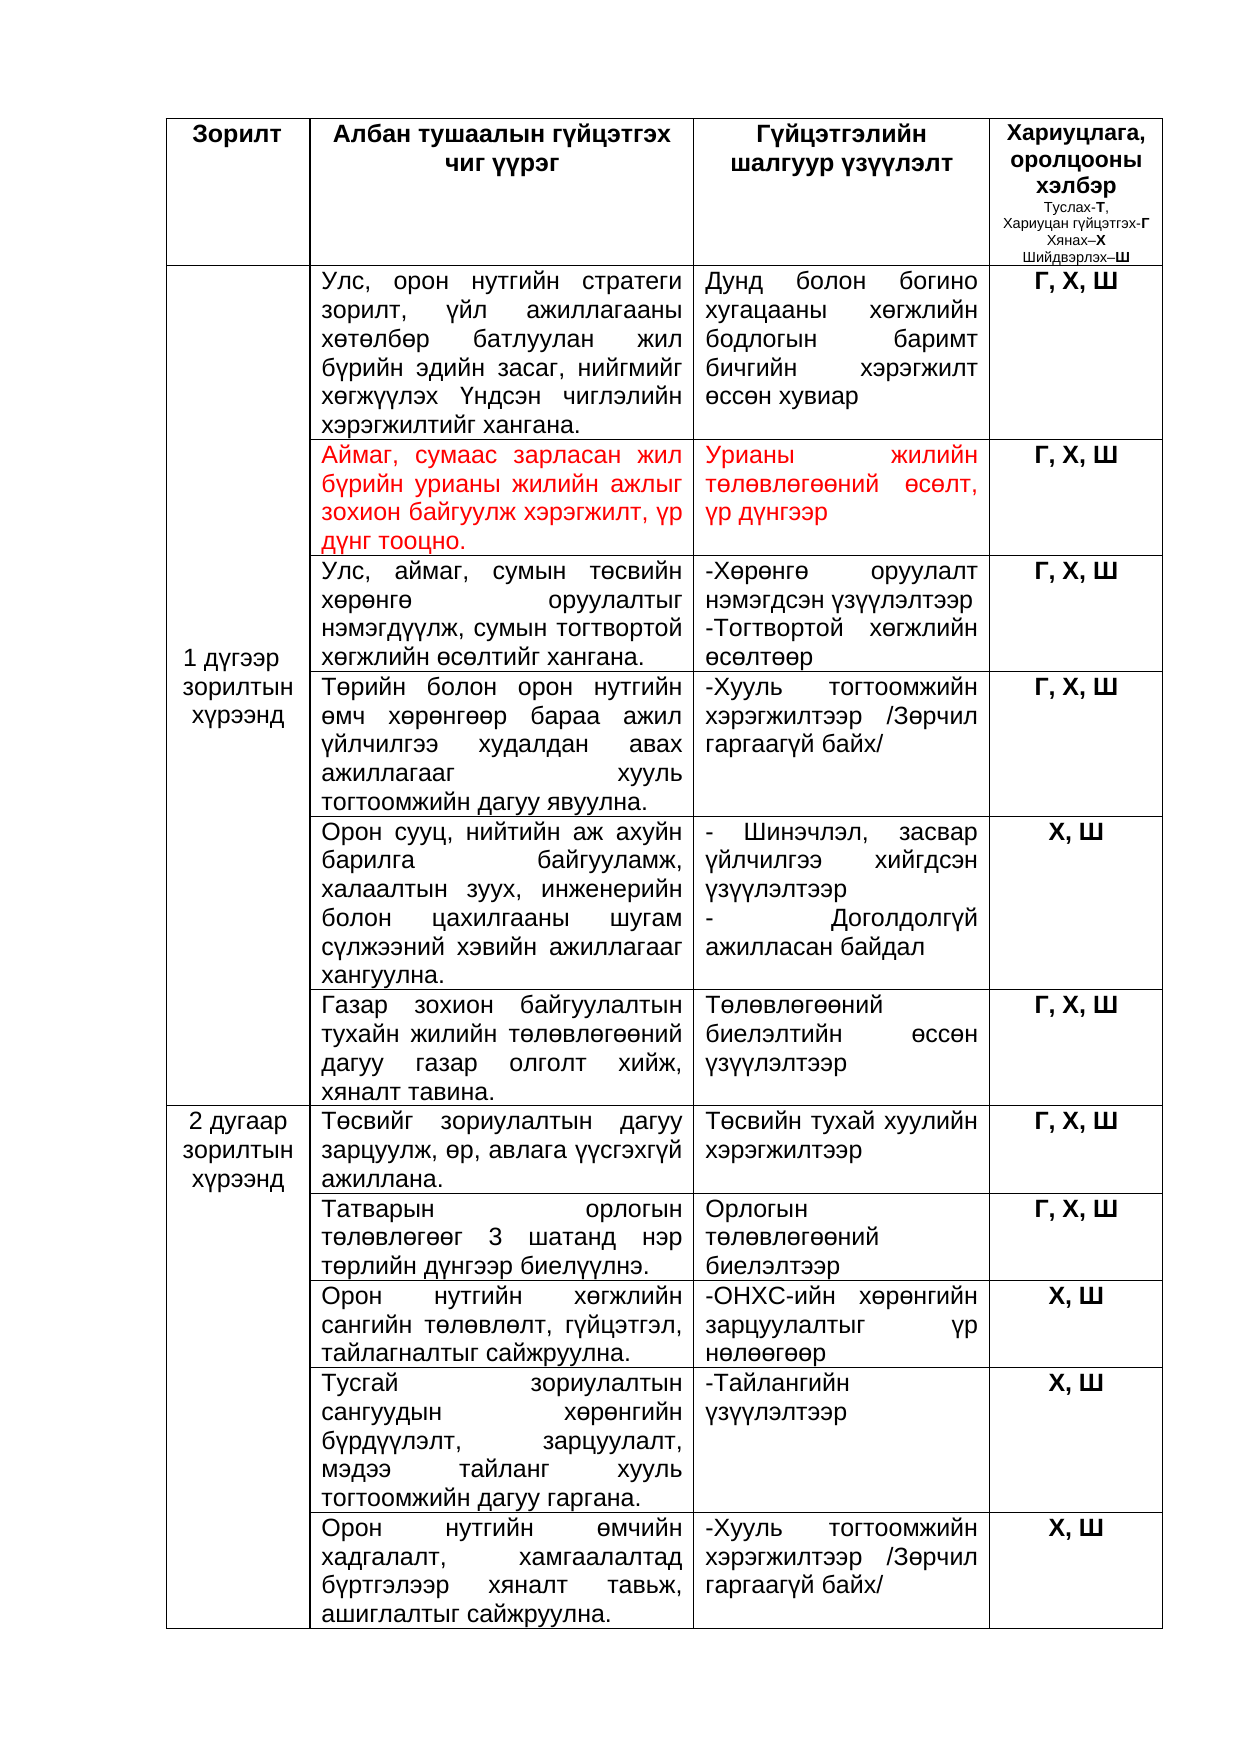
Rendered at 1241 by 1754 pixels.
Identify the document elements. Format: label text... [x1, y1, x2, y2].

table_cell 2 дугаар зорилтын хүрээнд [167, 1106, 309, 1628]
table_cell Урианы жилийн төлөвлөгөөний өсөлт, үр дүнгээр [694, 440, 989, 555]
table_cell - Шинэчлэл, засвар үйлчилгээ хийгдсэн үзүүлэлтээр - Доголдолгүй ажилласан байдал [694, 817, 989, 989]
table_cell Газар зохион байгуулалтын тухайн жилийн төлөвлөгөөний дагуу газар олголт хийж, хяналт тавина. [311, 990, 693, 1105]
table_cell Г, Х, Ш [990, 556, 1162, 671]
table_cell Гүйцэтгэлийн шалгуур үзүүлэлт [694, 119, 989, 265]
table_cell Орон нутгийн өмчийн хадгалалт, хамгаалалтад бүртгэлээр хяналт тавьж, ашиглалтыг сайжруулна. [311, 1513, 693, 1628]
table_cell Орлогын төлөвлөгөөний биелэлтээр [694, 1194, 989, 1280]
table_cell Г, Х, Ш [990, 1106, 1162, 1193]
table_cell Төрийн болон орон нутгийн өмч хөрөнгөөр бараа ажил үйлчилгээ худалдан авах ажиллагааг хууль тогтоомжийн дагуу явуулна. [311, 672, 693, 816]
table_cell Х, Ш [990, 817, 1162, 989]
table_cell 1 дүгээр зорилтын хүрээнд [167, 266, 309, 1105]
table_cell Төсвийн тухай хуулийн хэрэгжилтээр [694, 1106, 989, 1193]
table_cell Төсвийг зориулалтын дагуу зарцуулж, өр, авлага үүсгэхгүй ажиллана. [311, 1106, 693, 1193]
table_cell Төлөвлөгөөний биелэлтийн өссөн үзүүлэлтээр [694, 990, 989, 1105]
table_cell -Хөрөнгө оруулалт нэмэгдсэн үзүүлэлтээр -Тогтвортой хөгжлийн өсөлтөөр [694, 556, 989, 671]
table_cell -Хууль тогтоомжийн хэрэгжилтээр /Зөрчил гаргаагүй байх/ [694, 672, 989, 816]
table_cell Тусгай зориулалтын сангуудын хөрөнгийн бүрдүүлэлт, зарцуулалт, мэдээ тайланг хууль тогтоомжийн дагуу гаргана. [311, 1368, 693, 1512]
table_cell Х, Ш [990, 1368, 1162, 1512]
table_cell -ОНХС-ийн хөрөнгийн зарцуулалтыг үр нөлөөгөөр [694, 1281, 989, 1367]
table_cell -Тайлангийн үзүүлэлтээр [694, 1368, 989, 1512]
table_cell Г, Х, Ш [990, 990, 1162, 1105]
table_cell Орон сууц, нийтийн аж ахуйн барилга байгууламж, халаалтын зуух, инженерийн болон цахилгааны шугам сүлжээний хэвийн ажиллагааг хангуулна. [311, 817, 693, 989]
table_cell Г, Х, Ш [990, 440, 1162, 555]
table_cell Улс, орон нутгийн стратеги зорилт, үйл ажиллагааны хөтөлбөр батлуулан жил бүрийн эдийн засаг, нийгмийг хөгжүүлэх Үндсэн чиглэлийн хэрэгжилтийг хангана. [311, 266, 693, 439]
table_cell Г, Х, Ш [990, 672, 1162, 816]
table_cell Х, Ш [990, 1281, 1162, 1367]
table_cell Х, Ш [990, 1513, 1162, 1628]
table_cell Г, Х, Ш [990, 266, 1162, 439]
table_cell Албан тушаалын гүйцэтгэх чиг үүрэг [311, 119, 693, 265]
table_cell Хариуцлага, оролцооны хэлбэр Туслах-Т, Хариуцан гүйцэтгэх-Г Хянах–Х Шийдвэрлэх–Ш [990, 119, 1162, 265]
table_cell Орон нутгийн хөгжлийн сангийн төлөвлөлт, гүйцэтгэл, тайлагналтыг сайжруулна. [311, 1281, 693, 1367]
table_cell Г, Х, Ш [990, 1194, 1162, 1280]
table_cell Дунд болон богино хугацааны хөгжлийн бодлогын баримт бичгийн хэрэгжилт өссөн хувиар [694, 266, 989, 439]
table_cell Татварын орлогын төлөвлөгөөг 3 шатанд нэр төрлийн дүнгээр биелүүлнэ. [311, 1194, 693, 1280]
table_cell Зорилт [167, 119, 309, 265]
table_cell Улс, аймаг, сумын төсвийн хөрөнгө оруулалтыг нэмэгдүүлж, сумын тогтвортой хөгжлийн өсөлтийг хангана. [311, 556, 693, 671]
table_cell Аймаг, сумаас зарласан жил бүрийн урианы жилийн ажлыг зохион байгуулж хэрэгжилт, үр дүнг тооцно. [311, 440, 693, 555]
table_cell -Хууль тогтоомжийн хэрэгжилтээр /Зөрчил гаргаагүй байх/ [694, 1513, 989, 1628]
